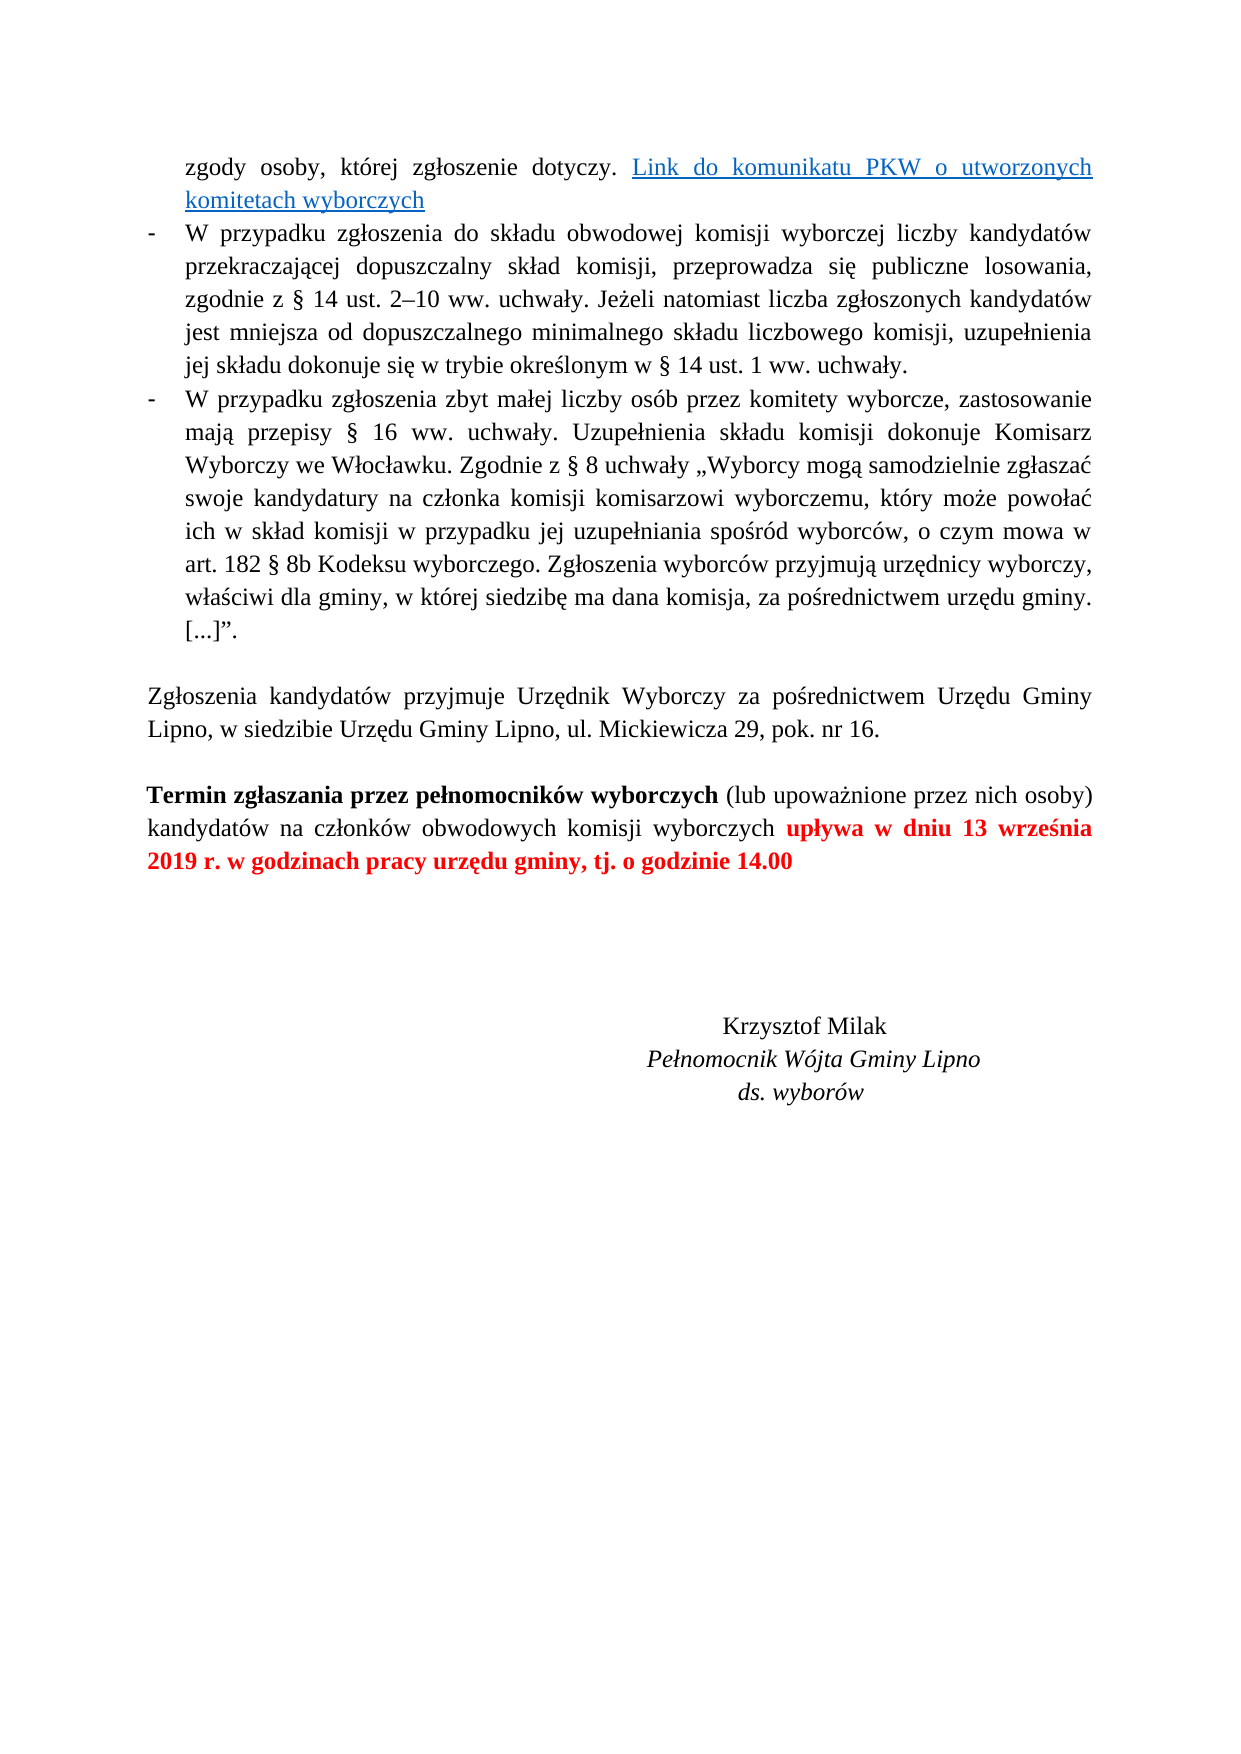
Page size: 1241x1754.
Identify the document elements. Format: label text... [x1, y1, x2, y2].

text Termin zgłaszania przez pełnomocników wyborczych (lub upoważnione przez nich osoby) kandydatów na członków obwodowych komisji wyborczych upływa w dniu 13 września 2019 r. w godzinach pracy urzędu gminy, tj. o godzinie 14.00 [146, 780, 1093, 875]
text Krzysztof Milak [516, 1011, 1093, 1040]
list W przypadku zgłoszenia zbyt małej liczby osób przez komitety wyborcze, zastosowanie mają przepisy § 16 ww. uchwały. Uzupełnienia składu komisji dokonuje Komisarz Wyborczy we Włocławku. Zgodnie z § 8 uchwały „Wyborcy mogą samodzielnie zgłaszać swoje kandydatury na członka komisji komisarzowi wyborczemu, który może powołać ich w skład komisji w przypadku jej uzupełniania spośród wyborców, o czym mowa w art. 182 § 8b Kodeksu wyborczego. Zgłoszenia wyborców przyjmują urzędnicy wyborczy, właściwi dla gminy, w której siedzibę ma dana komisja, za pośrednictwem urzędu gminy. [...]”. [147, 383, 1093, 643]
text Zgłoszenia kandydatów przyjmuje Urzędnik Wyborczy za pośrednictwem Urzędu Gminy Lipno, w siedzibie Urzędu Gminy Lipno, ul. Mickiewicza 29, pok. nr 16. [147, 681, 1093, 743]
text Pełnomocnik Wójta Gminy Lipno [147, 1044, 1093, 1073]
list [147, 152, 1093, 214]
list W przypadku zgłoszenia do składu obwodowej komisji wyborczej liczby kandydatów przekraczającej dopuszczalny skład komisji, przeprowadza się publiczne losowania, zgodnie z § 14 ust. 2–10 ww. uchwały. Jeżeli natomiast liczba zgłoszonych kandydatów jest mniejsza od dopuszczalnego minimalnego składu liczbowego komisji, uzupełnienia jej składu dokonuje się w trybie określonym w § 14 ust. 1 ww. uchwały. [147, 218, 1093, 379]
text ds. wyborów [509, 1077, 1093, 1106]
